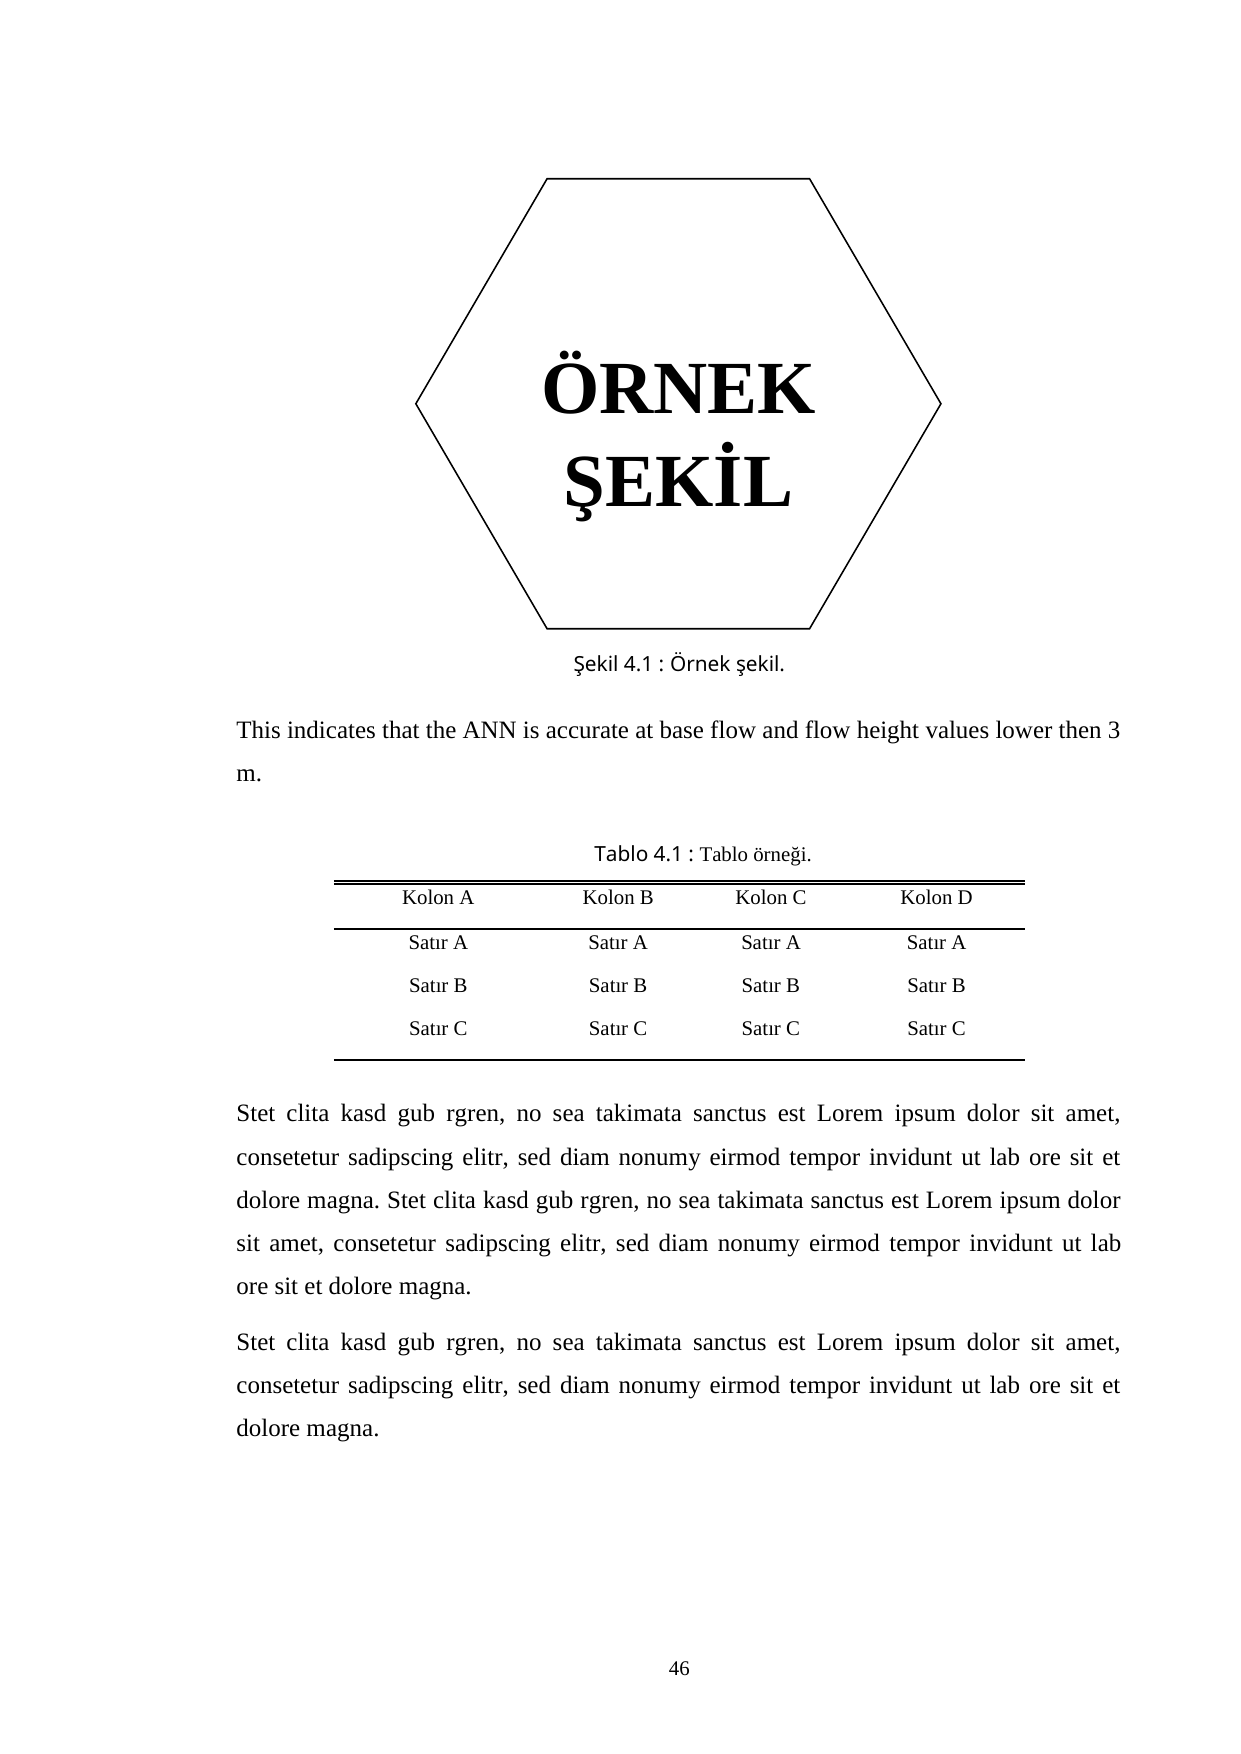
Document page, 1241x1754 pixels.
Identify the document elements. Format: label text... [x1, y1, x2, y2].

table_cell Satır B [848, 973, 1025, 1016]
table_cell Satır C [848, 1016, 1025, 1059]
text Stet clita kasd gub rgren, no sea takimata sanctus est Lorem ipsum dolor sit amet, consetetur sadipscing elitr, sed diam nonumy eirmod tempor invidunt ut lab ore sit et dolore magna. [236, 1327, 1122, 1442]
table_cell Satır C [543, 1016, 693, 1059]
text Tablo örneği. [236, 839, 1122, 867]
table_cell Satır A [848, 930, 1025, 973]
table_header Kolon B [543, 885, 693, 928]
table_cell Satır C [334, 1016, 542, 1059]
text This indicates that the ANN is accurate at base flow and flow height values lower then 3 m. [236, 715, 1122, 787]
table_cell Satır A [543, 930, 693, 973]
text Stet clita kasd gub rgren, no sea takimata sanctus est Lorem ipsum dolor sit amet, consetetur sadipscing elitr, sed diam nonumy eirmod tempor invidunt ut lab ore sit et dolore magna. Stet clita kasd gub rgren, no sea takimata sanctus est Lorem ipsum dolor sit amet, consetetur sadipscing elitr, sed diam nonumy eirmod tempor invidunt ut lab ore sit et dolore magna. [236, 1098, 1122, 1300]
table_cell Satır C [694, 1016, 848, 1059]
table_cell Satır A [334, 930, 542, 973]
table_cell Satır B [543, 973, 693, 1016]
table_cell Satır B [694, 973, 848, 1016]
table_header Kolon A [334, 885, 542, 928]
table_header Kolon D [848, 885, 1025, 928]
table_header Kolon C [694, 885, 848, 928]
text Örnek şekil. [236, 649, 1122, 678]
table_cell Satır B [334, 973, 542, 1016]
table_cell Satır A [694, 930, 848, 973]
